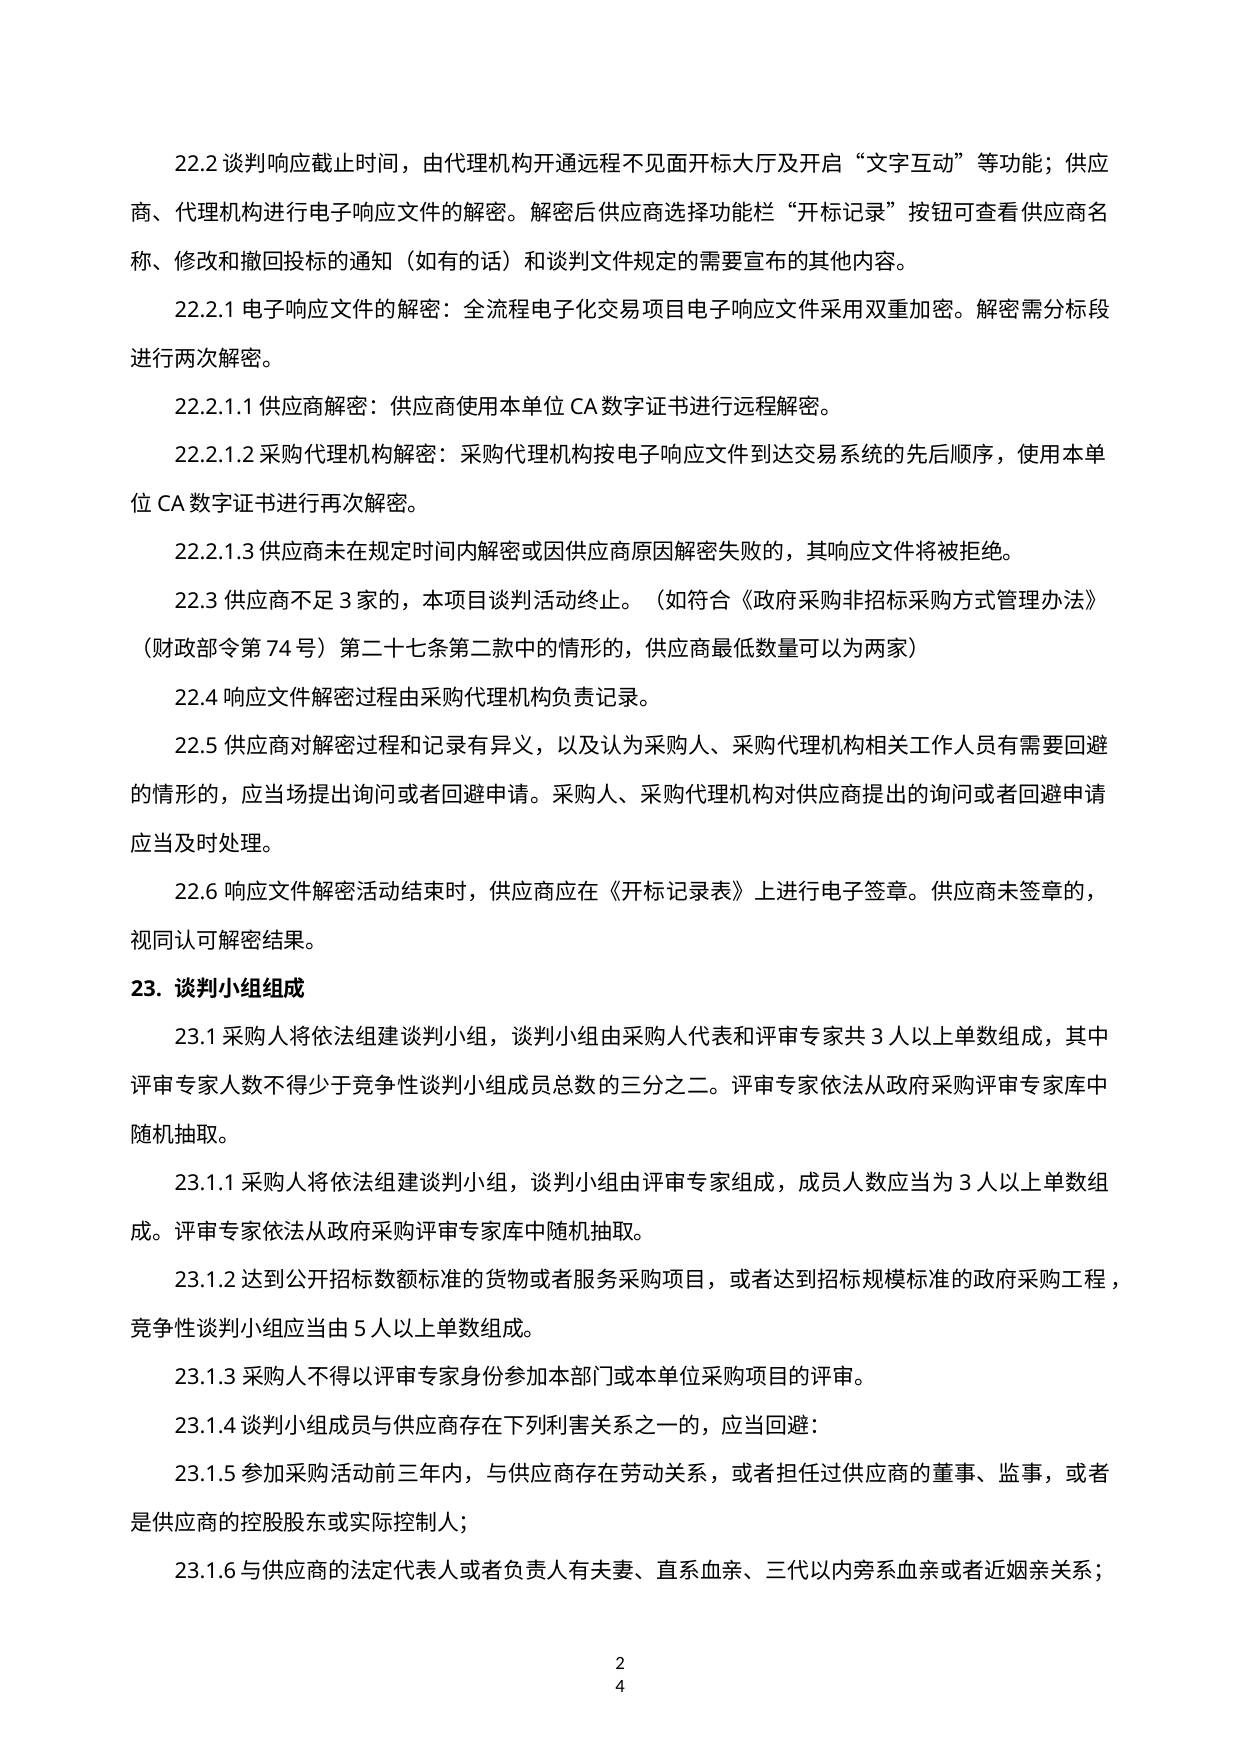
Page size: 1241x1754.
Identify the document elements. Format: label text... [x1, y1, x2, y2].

list 22.5 供应商对解密过程和记录有异义，以及认为采购人、采购代理机构相关工作人员有需要回避的情形的，应当场提出询问或者回避申请。采购人、采购代理机构对供应商提出的询问或者回避申请应当及时处理。 [131, 728, 1110, 858]
list 22.2谈判响应截止时间，由代理机构开通远程不见面开标大厅及开启“文字互动”等功能；供应商、代理机构进行电子响应文件的解密。解密后供应商选择功能栏“开标记录”按钮可查看供应商名称、修改和撤回投标的通知（如有的话）和谈判文件规定的需要宣布的其他内容。 [131, 146, 1110, 276]
list 23.1.5参加采购活动前三年内，与供应商存在劳动关系，或者担任过供应商的董事、监事，或者是供应商的控股股东或实际控制人； [131, 1456, 1110, 1537]
list 22.4 响应文件解密过程由采购代理机构负责记录。 [131, 679, 1110, 712]
list 22.3 供应商不足3家的，本项目谈判活动终止。（如符合《政府采购非招标采购方式管理办法》（财政部令第74号）第二十七条第二款中的情形的，供应商最低数量可以为两家） [131, 582, 1110, 664]
list 23.1采购人将依法组建谈判小组，谈判小组由采购人代表和评审专家共3人以上单数组成，其中评审专家人数不得少于竞争性谈判小组成员总数的三分之二。评审专家依法从政府采购评审专家库中随机抽取。 [131, 1019, 1110, 1149]
list 22.2.1电子响应文件的解密：全流程电子化交易项目电子响应文件采用双重加密。解密需分标段进行两次解密。 [131, 292, 1110, 373]
list 23.1.3 采购人不得以评审专家身份参加本部门或本单位采购项目的评审。 [131, 1359, 1110, 1392]
list 23.1.4谈判小组成员与供应商存在下列利害关系之一的，应当回避： [131, 1407, 1110, 1440]
list 23.1.2达到公开招标数额标准的货物或者服务采购项目，或者达到招标规模标准的政府采购工程，竞争性谈判小组应当由5人以上单数组成。 [131, 1262, 1110, 1343]
list 谈判小组组成 [131, 971, 1110, 1003]
list 22.2.1.1供应商解密：供应商使用本单位CA数字证书进行远程解密。 [131, 389, 1110, 421]
list 23.1.1采购人将依法组建谈判小组，谈判小组由评审专家组成，成员人数应当为3人以上单数组成。评审专家依法从政府采购评审专家库中随机抽取。 [131, 1165, 1110, 1246]
list 23.1.6与供应商的法定代表人或者负责人有夫妻、直系血亲、三代以内旁系血亲或者近姻亲关系； [131, 1553, 1110, 1585]
list 22.6 响应文件解密活动结束时，供应商应在《开标记录表》上进行电子签章。供应商未签章的，视同认可解密结果。 [131, 874, 1110, 955]
list 22.2.1.3供应商未在规定时间内解密或因供应商原因解密失败的，其响应文件将被拒绝。 [131, 534, 1110, 567]
list 22.2.1.2采购代理机构解密：采购代理机构按电子响应文件到达交易系统的先后顺序，使用本单位CA数字证书进行再次解密。 [131, 437, 1110, 518]
